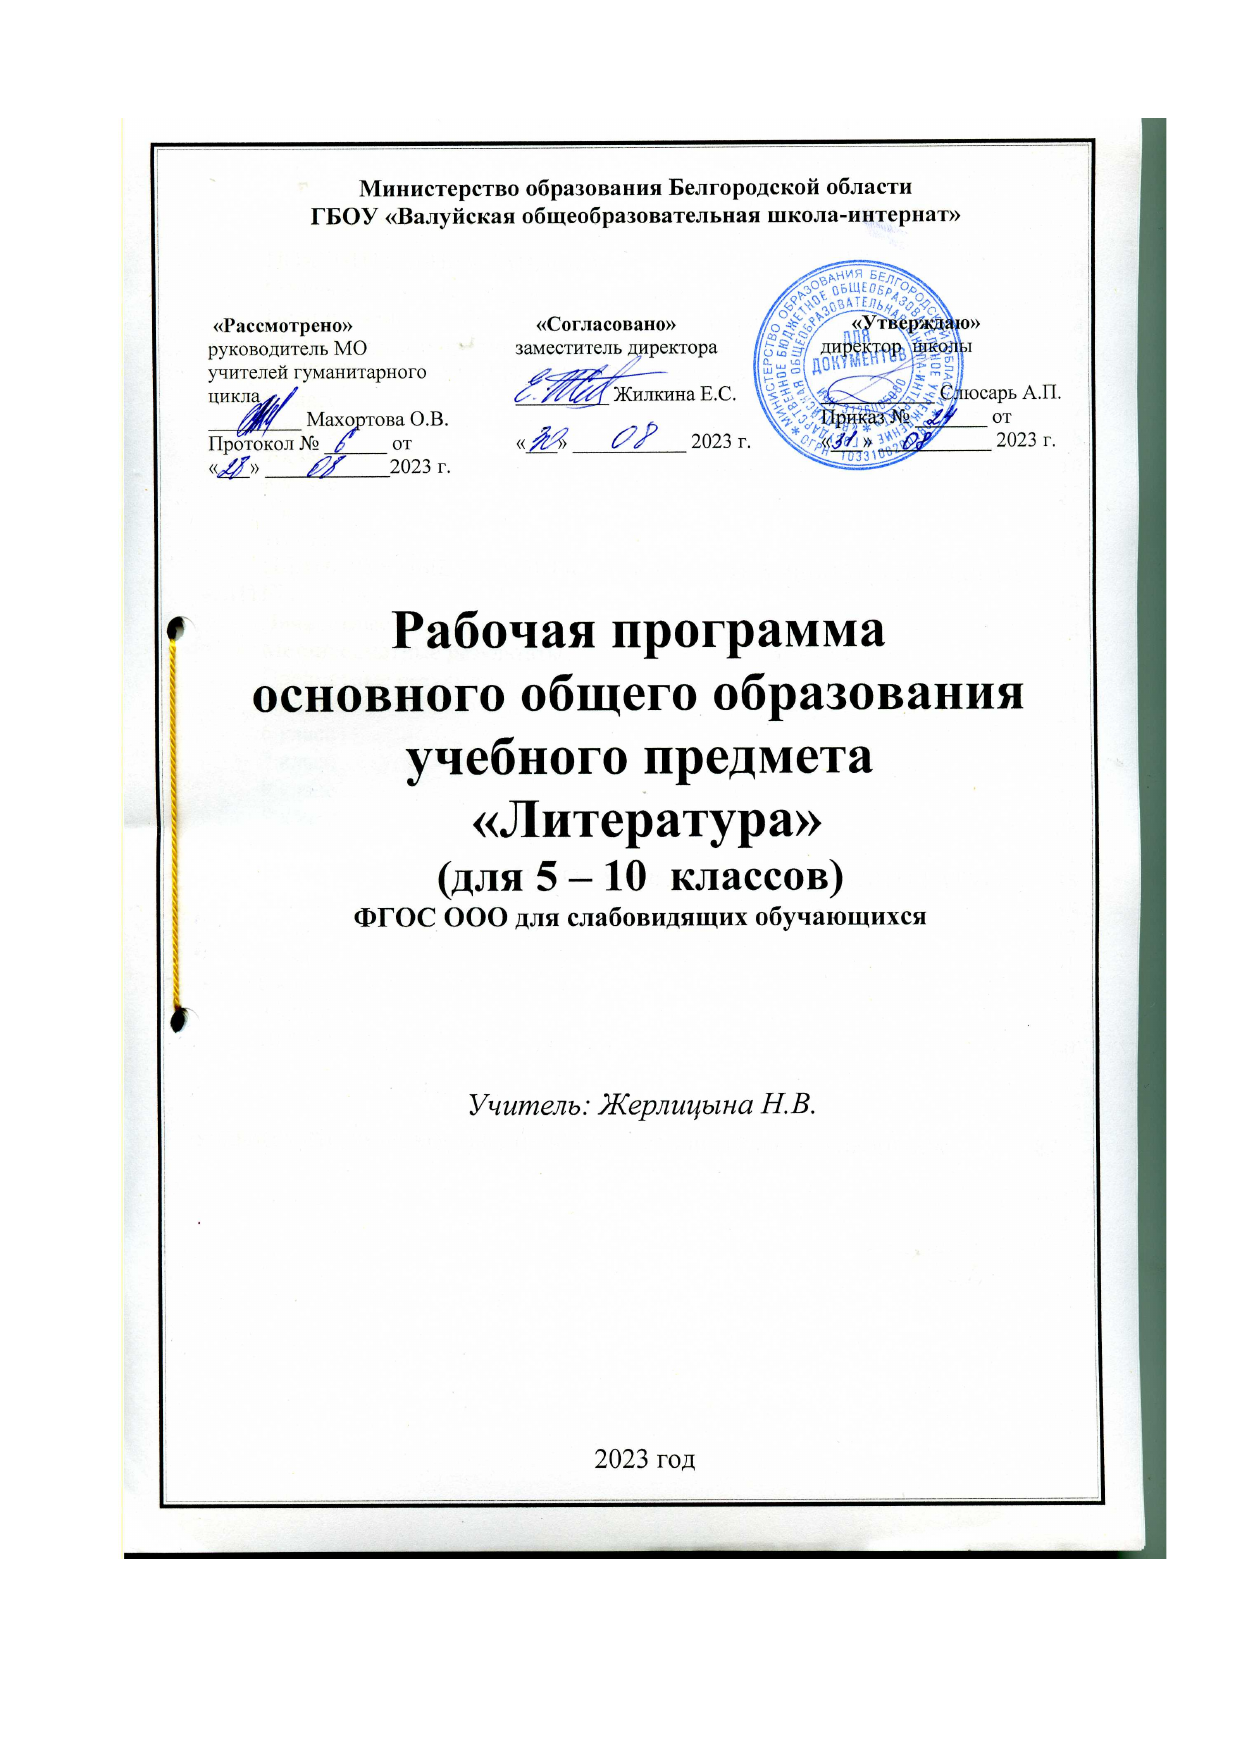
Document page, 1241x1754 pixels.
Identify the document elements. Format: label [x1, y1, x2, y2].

picture [118, 118, 1167, 1559]
